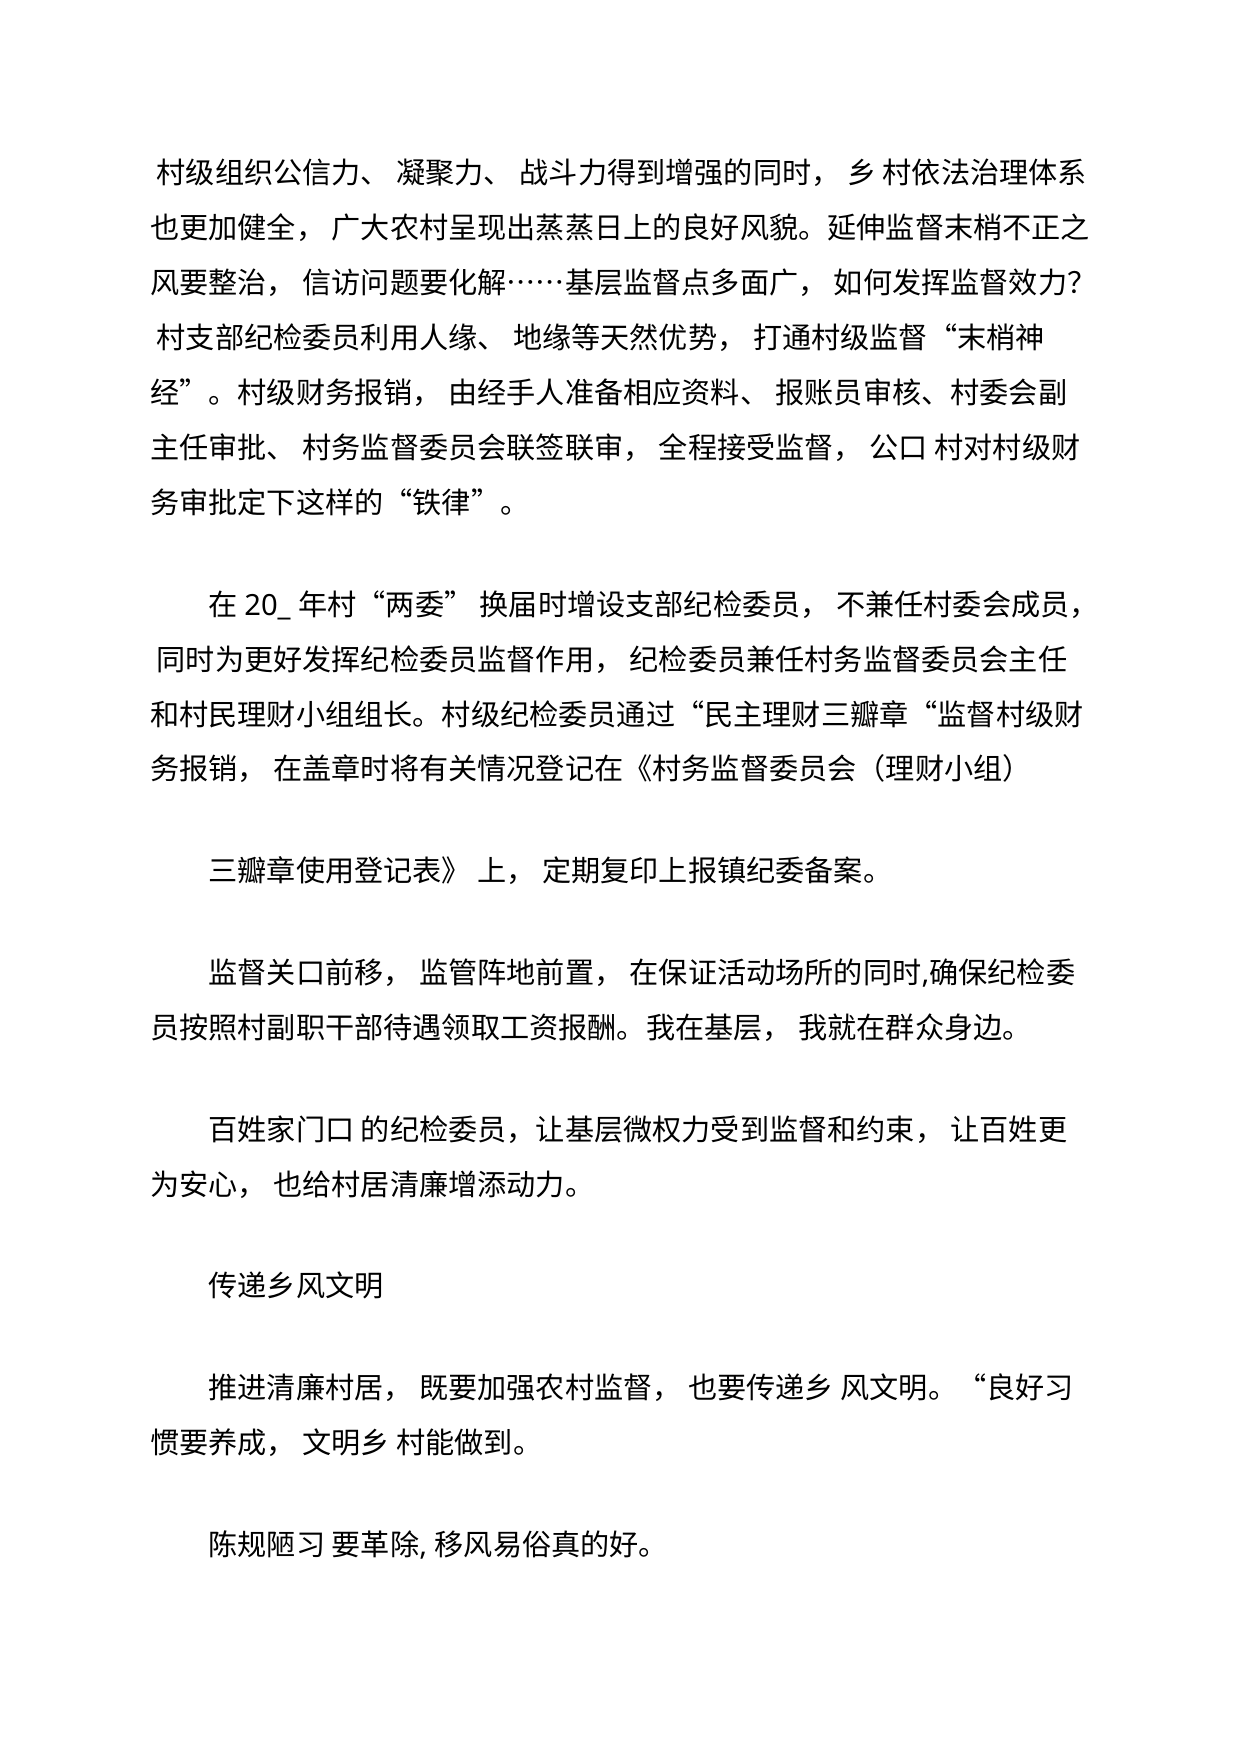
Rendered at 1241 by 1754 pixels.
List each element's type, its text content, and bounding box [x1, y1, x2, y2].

text 推进清廉村居， 既要加强农村监督， 也要传递乡 风文明。“良好习 惯要养成， 文明乡 村能做到。 [150, 1365, 1090, 1462]
text 传递乡风文明 [150, 1263, 1090, 1305]
text 在 20_ 年村“两委” 换届时增设支部纪检委员， 不兼任村委会成员， 同时为更好发挥纪检委员监督作用， 纪检委员兼任村务监督委员会主任和村民理财小组组长。村级纪检委员通过“民主理财三瓣章“监督村级财务报销， 在盖章时将有关情况登记在《村务监督委员会（理财小组） [150, 581, 1090, 788]
text 监督关口前移， 监管阵地前置， 在保证活动场所的同时,确保纪检委员按照村副职干部待遇领取工资报酬。我在基层， 我就在群众身边。 [150, 949, 1090, 1047]
text 百姓家门口 的纪检委员，让基层微权力受到监督和约束， 让百姓更为安心， 也给村居清廉增添动力。 [150, 1106, 1090, 1203]
text 陈规陋习 要革除, 移风易俗真的好。 [150, 1521, 1090, 1564]
text 三瓣章使用登记表》 上， 定期复印上报镇纪委备案。 [150, 848, 1090, 890]
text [150, 150, 1090, 522]
